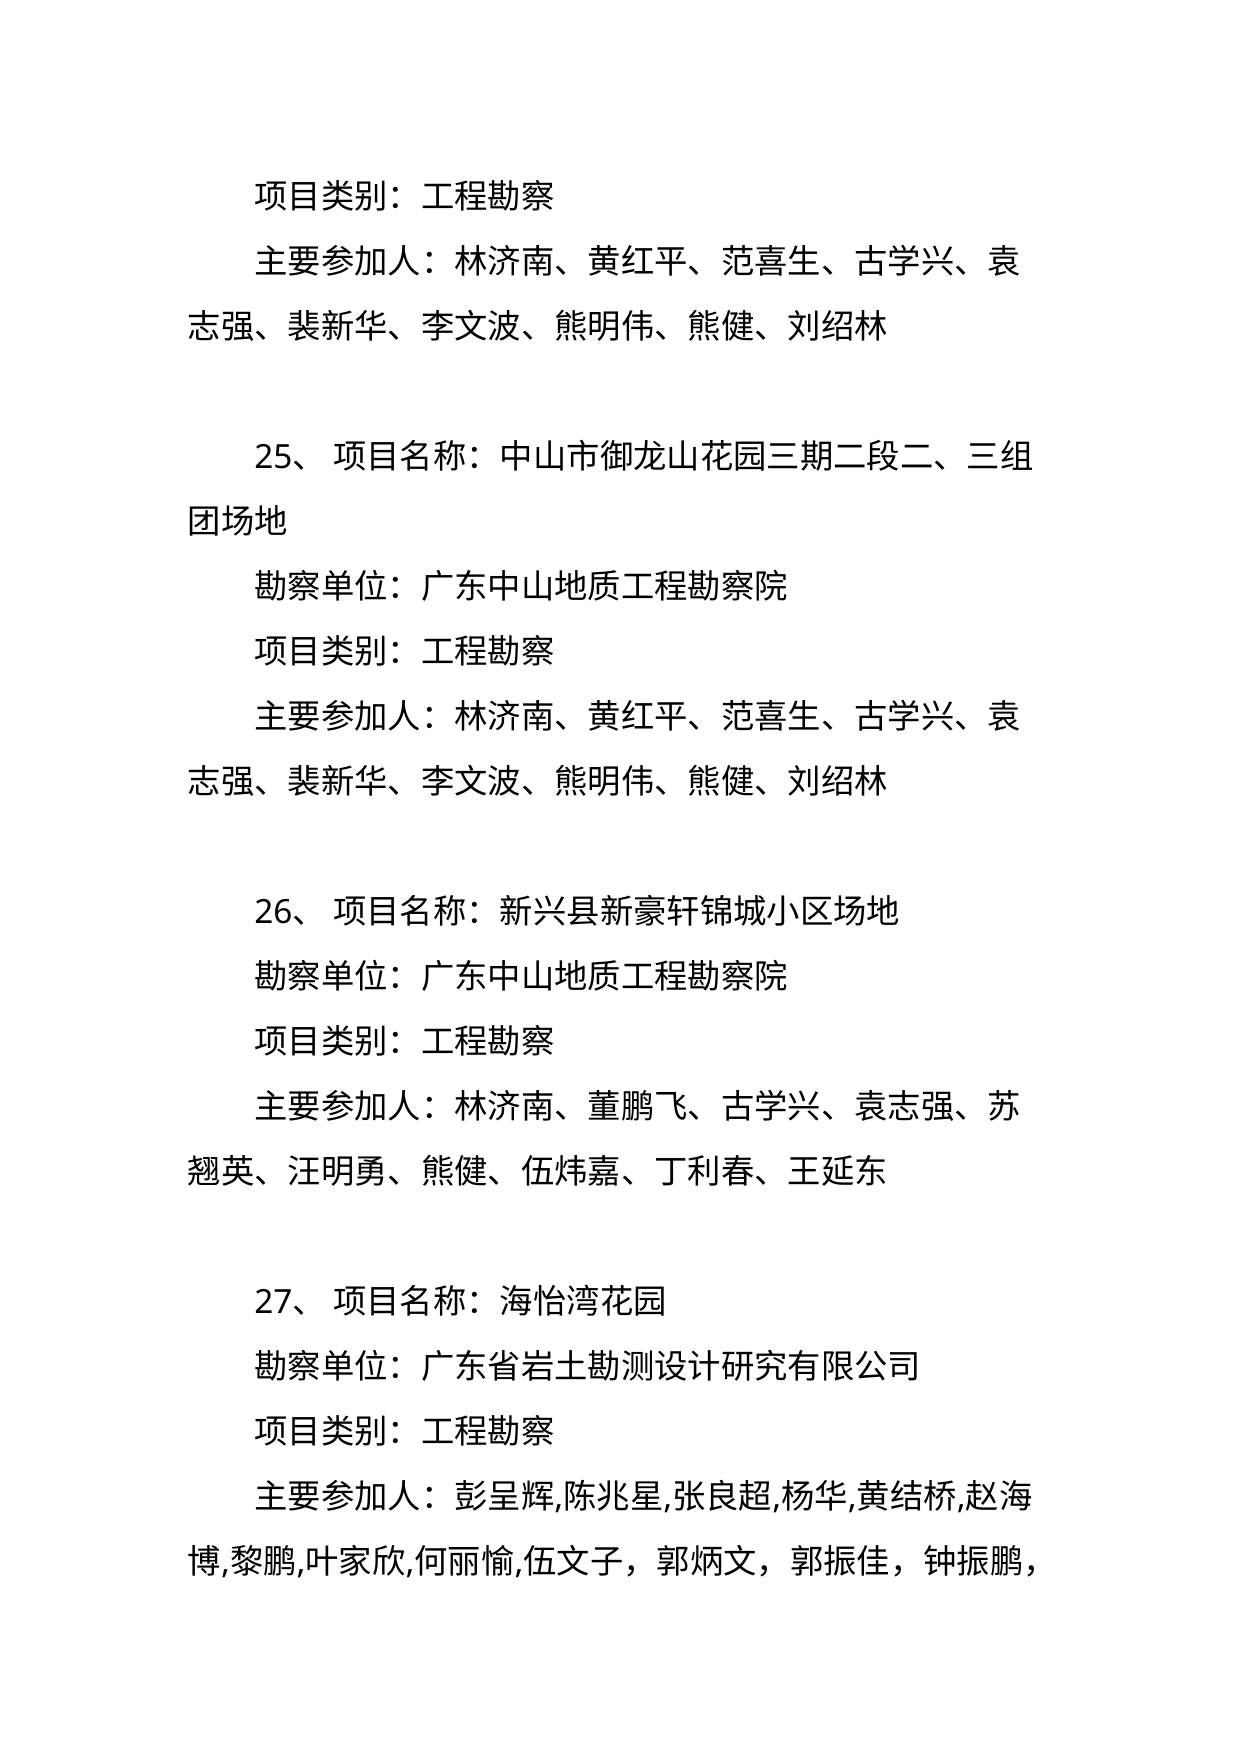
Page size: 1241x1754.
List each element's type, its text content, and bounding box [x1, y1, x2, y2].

text 勘察单位：广东中山地质工程勘察院 [187, 942, 1053, 1007]
text 主要参加人：林济南、黄红平、范喜生、古学兴、袁志强、裴新华、李文波、熊明伟、熊健、刘绍林 [187, 682, 1053, 812]
text 勘察单位：广东中山地质工程勘察院 [187, 552, 1053, 617]
text 25、 项目名称：中山市御龙山花园三期二段二、三组团场地 [187, 422, 1053, 552]
text 项目类别：工程勘察 [187, 162, 1053, 227]
text 项目类别：工程勘察 [187, 1397, 1053, 1462]
text 主要参加人：林济南、黄红平、范喜生、古学兴、袁志强、裴新华、李文波、熊明伟、熊健、刘绍林 [187, 227, 1053, 357]
text 主要参加人：林济南、董鹏飞、古学兴、袁志强、苏翘英、汪明勇、熊健、伍炜嘉、丁利春、王延东 [187, 1072, 1053, 1202]
text 项目类别：工程勘察 [187, 617, 1053, 682]
text 26、 项目名称：新兴县新豪轩锦城小区场地 [187, 877, 1053, 942]
text 项目类别：工程勘察 [187, 1007, 1053, 1072]
text 27、 项目名称：海怡湾花园 [187, 1267, 1053, 1332]
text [187, 1462, 1053, 1592]
text 勘察单位：广东省岩土勘测设计研究有限公司 [187, 1332, 1053, 1397]
